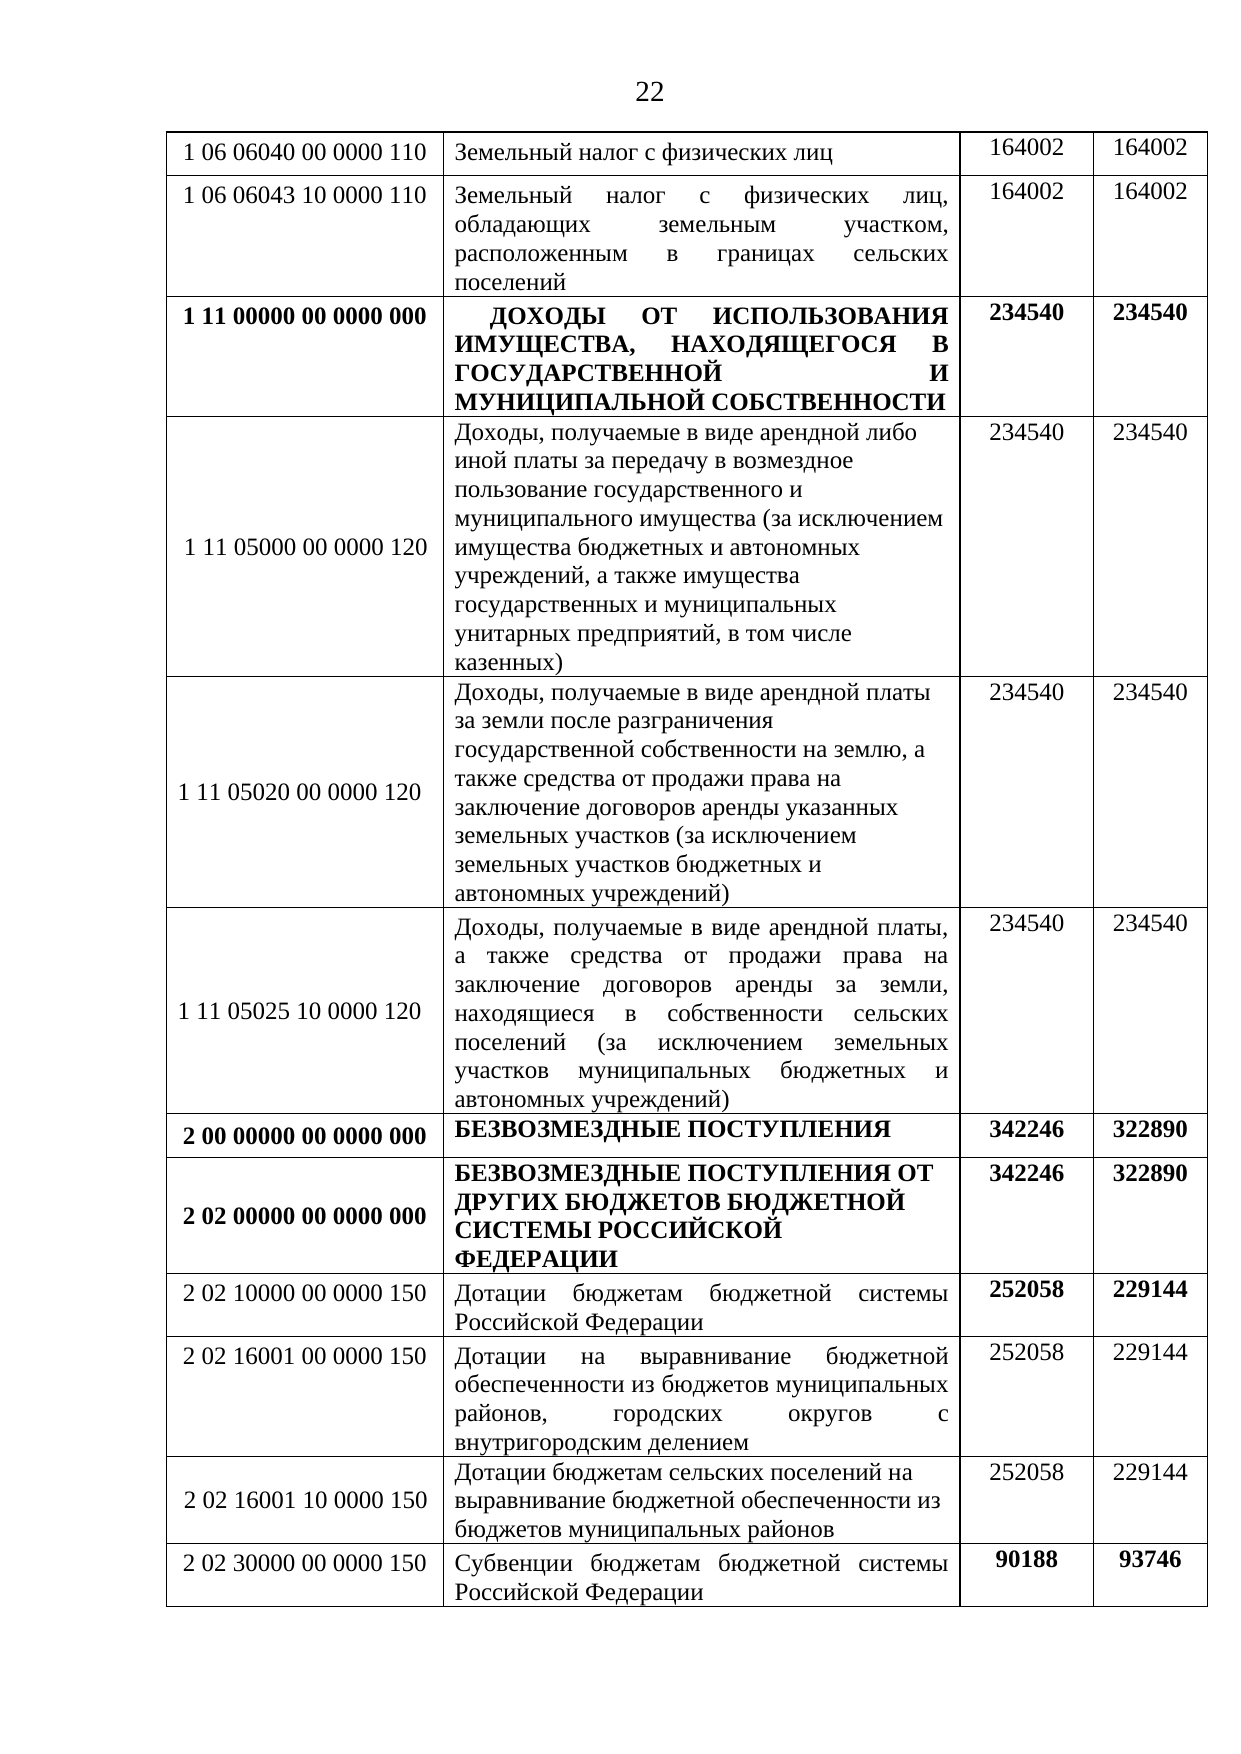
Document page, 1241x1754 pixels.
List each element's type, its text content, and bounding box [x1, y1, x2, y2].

table_cell 234540 [961, 417, 1093, 676]
table_cell БЕЗВОЗМЕЗДНЫЕ ПОСТУПЛЕНИЯ ОТ ДРУГИХ БЮДЖЕТОВ БЮДЖЕТНОЙ СИСТЕМЫ РОССИЙСКОЙ ФЕДЕРАЦИИ [444, 1158, 959, 1273]
table_cell 229144 [1094, 1337, 1207, 1456]
table_cell 234540 [961, 297, 1093, 416]
table_cell 322890 [1094, 1158, 1207, 1273]
table_cell 322890 [1094, 1114, 1207, 1157]
table_cell Земельный налог с физических лиц [444, 133, 959, 175]
table_cell 229144 [1094, 1274, 1207, 1336]
table_cell 2 02 00000 00 0000 000 [167, 1158, 443, 1273]
table_cell 1 11 05000 00 0000 120 [167, 417, 443, 676]
table_cell 234540 [1094, 908, 1207, 1113]
table_cell 1 11 00000 00 0000 000 [167, 297, 443, 416]
table_cell 342246 [961, 1158, 1093, 1273]
table_cell БЕЗВОЗМЕЗДНЫЕ ПОСТУПЛЕНИЯ [444, 1114, 959, 1157]
table_cell 234540 [961, 677, 1093, 907]
table_cell Доходы, получаемые в виде арендной платы, а также средства от продажи права на заключение договоров аренды за земли, находящиеся в собственности сельских поселений (за исключением земельных участков муниципальных бюджетных и автономных учреждений) [444, 908, 959, 1113]
table_cell Субвенции бюджетам бюджетной системы Российской Федерации [444, 1544, 959, 1606]
table_cell 2 02 16001 00 0000 150 [167, 1337, 443, 1456]
table_cell Дотации бюджетам сельских поселений на выравнивание бюджетной обеспеченности из бюджетов муниципальных районов [444, 1457, 959, 1543]
table_cell 342246 [961, 1114, 1093, 1157]
table_cell 2 02 30000 00 0000 150 [167, 1544, 443, 1606]
table_cell 1 06 06040 00 0000 110 [167, 133, 443, 175]
table_cell 252058 [961, 1457, 1093, 1543]
table_cell 252058 [961, 1337, 1093, 1456]
table_cell 93746 [1094, 1544, 1207, 1606]
table_cell 2 00 00000 00 0000 000 [167, 1114, 443, 1157]
table_cell 252058 [961, 1274, 1093, 1336]
table_cell Доходы, получаемые в виде арендной либо иной платы за передачу в возмездное пользование государственного и муниципального имущества (за исключением имущества бюджетных и автономных учреждений, а также имущества государственных и муниципальных унитарных предприятий, в том числе казенных) [444, 417, 959, 676]
table_cell Дотации бюджетам бюджетной системы Российской Федерации [444, 1274, 959, 1336]
table_cell 164002 [1094, 176, 1207, 296]
table_cell 234540 [1094, 417, 1207, 676]
table_cell 234540 [961, 908, 1093, 1113]
table_cell 1 06 06043 10 0000 110 [167, 176, 443, 296]
table_cell 2 02 10000 00 0000 150 [167, 1274, 443, 1336]
table_cell 2 02 16001 10 0000 150 [167, 1457, 443, 1543]
table_cell 234540 [1094, 677, 1207, 907]
table_cell Доходы, получаемые в виде арендной платы за земли после разграничения государственной собственности на землю, а также средства от продажи права на заключение договоров аренды указанных земельных участков (за исключением земельных участков бюджетных и автономных учреждений) [444, 677, 959, 907]
table_cell 1 11 05020 00 0000 120 [167, 677, 443, 907]
table_cell 229144 [1094, 1457, 1207, 1543]
table_cell 164002 [961, 133, 1093, 175]
table_cell 1 11 05025 10 0000 120 [167, 908, 443, 1113]
table_cell 164002 [961, 176, 1093, 296]
table_cell 90188 [961, 1544, 1093, 1606]
table_cell Земельный налог с физических лиц, обладающих земельным участком, расположенным в границах сельских поселений [444, 176, 959, 296]
table_cell 164002 [1094, 133, 1207, 175]
table_cell 234540 [1094, 297, 1207, 416]
table_cell Дотации на выравнивание бюджетной обеспеченности из бюджетов муниципальных районов, городских округов с внутригородским делением [444, 1337, 959, 1456]
table_cell ДОХОДЫ ОТ ИСПОЛЬЗОВАНИЯ ИМУЩЕСТВА, НАХОДЯЩЕГОСЯ В ГОСУДАРСТВЕННОЙ И МУНИЦИПАЛЬНОЙ СОБСТВЕННОСТИ [444, 297, 959, 416]
